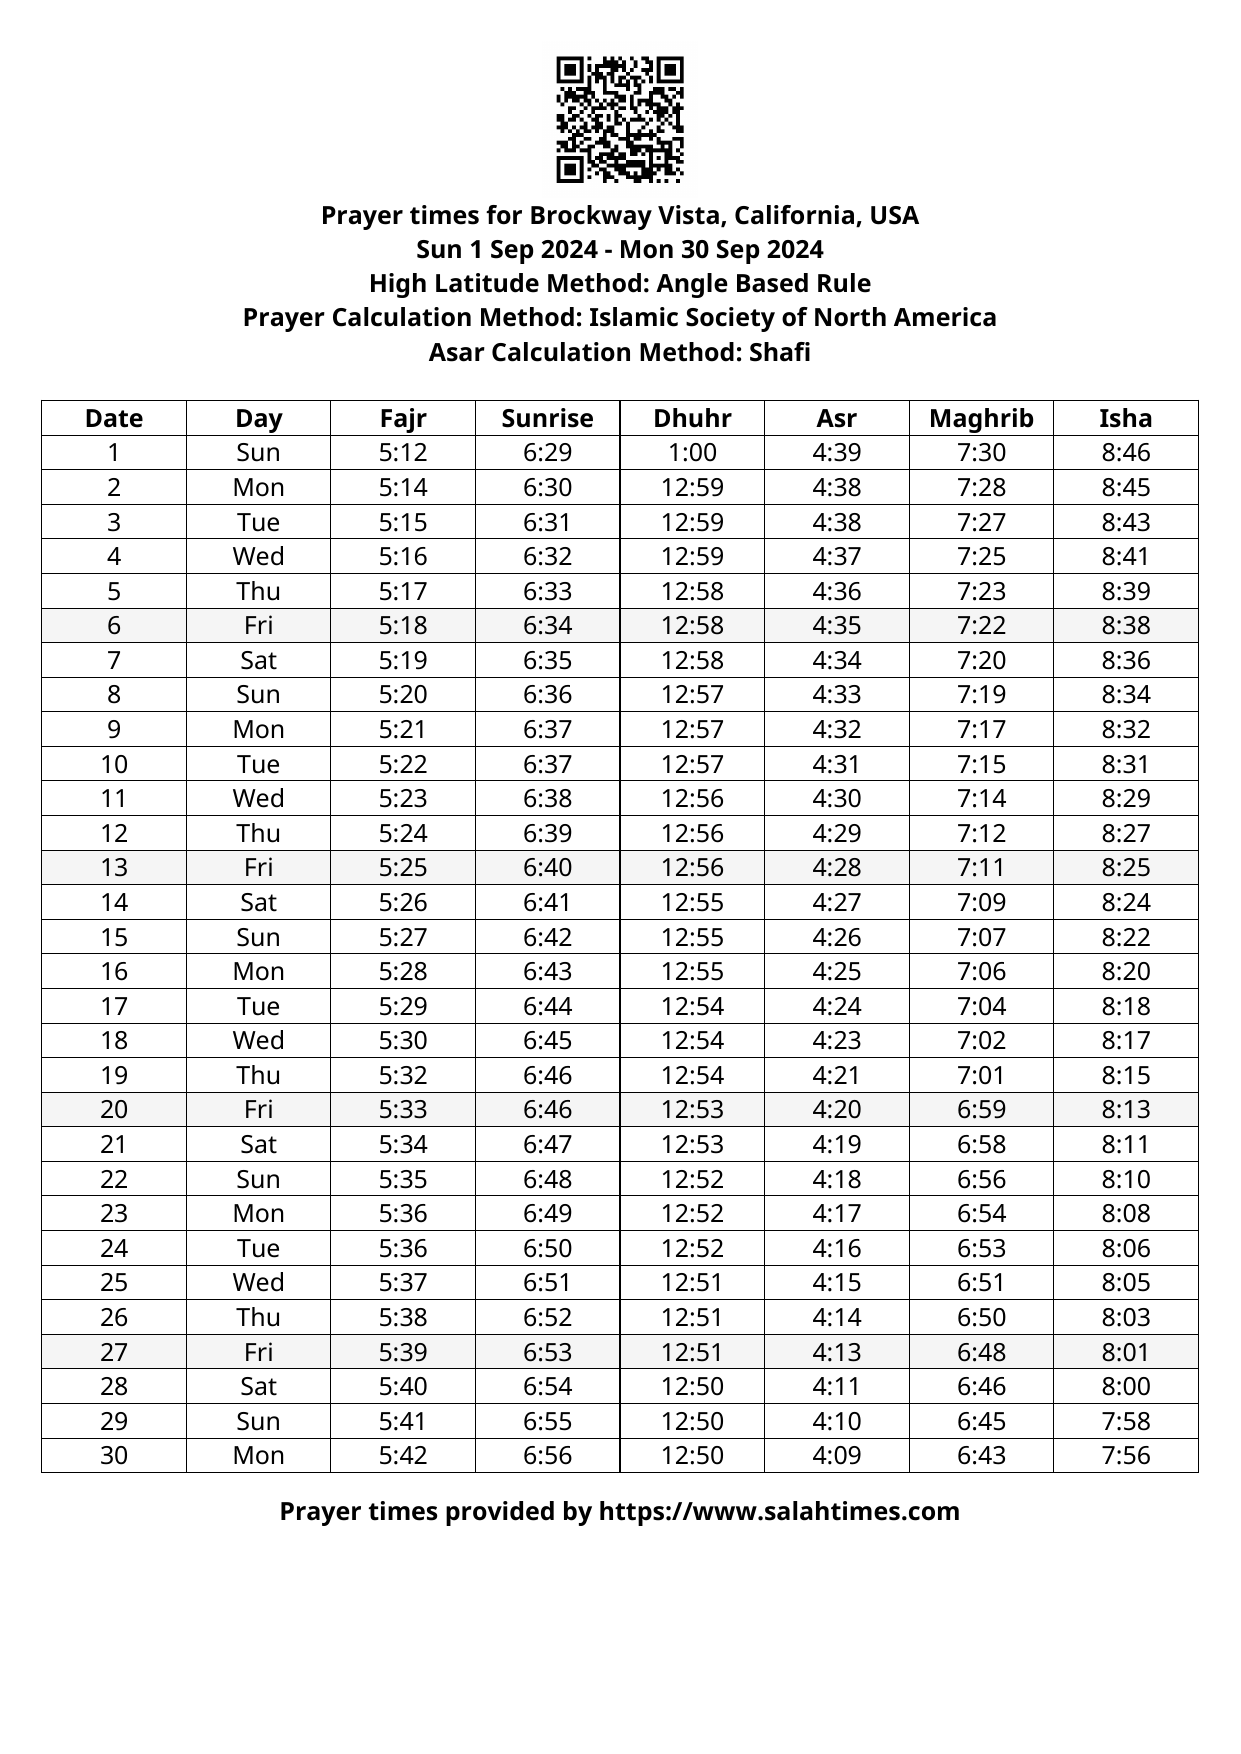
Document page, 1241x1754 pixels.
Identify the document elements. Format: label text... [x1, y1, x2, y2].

table_cell 8:22 [1054, 920, 1198, 953]
table_cell 7:30 [910, 436, 1053, 469]
table_cell 4:32 [765, 712, 909, 746]
table_cell Sun [187, 1162, 330, 1195]
table_cell 7:15 [910, 747, 1053, 780]
table_cell 6:44 [476, 989, 619, 1022]
table_cell 5:28 [331, 954, 475, 988]
table_cell 5 [42, 574, 186, 607]
table_cell 6:54 [476, 1369, 619, 1403]
table_cell 12:59 [621, 505, 764, 538]
table_cell 5:38 [331, 1300, 475, 1334]
table_cell 5:34 [331, 1127, 475, 1161]
table_cell 7:06 [910, 954, 1053, 988]
table_cell 4:14 [765, 1300, 909, 1334]
table_cell 7:04 [910, 989, 1053, 1022]
table_cell Fri [187, 1093, 330, 1126]
table_cell 4:26 [765, 920, 909, 953]
table_header Dhuhr [621, 401, 764, 434]
table_cell 7:11 [910, 851, 1053, 884]
table_cell 6:37 [476, 712, 619, 746]
table_cell 8 [42, 678, 186, 711]
table_cell 12:51 [621, 1335, 764, 1368]
table_cell 6:52 [476, 1300, 619, 1334]
table_cell 7:56 [1054, 1439, 1198, 1472]
table_cell 4:38 [765, 470, 909, 504]
table_cell 12:56 [621, 781, 764, 815]
table_cell 4:25 [765, 954, 909, 988]
table_cell Thu [187, 816, 330, 849]
table_cell 4:24 [765, 989, 909, 1022]
table_cell 12:56 [621, 816, 764, 849]
table_cell 7 [42, 643, 186, 677]
table_cell 5:30 [331, 1024, 475, 1057]
table_cell 8:27 [1054, 816, 1198, 849]
table_header Fajr [331, 401, 475, 434]
table_cell 18 [42, 1024, 186, 1057]
table_cell 4:13 [765, 1335, 909, 1368]
table_cell 7:09 [910, 885, 1053, 919]
table_cell 8:18 [1054, 989, 1198, 1022]
table_cell 5:21 [331, 712, 475, 746]
table_cell 6:37 [476, 747, 619, 780]
table_cell 28 [42, 1369, 186, 1403]
table_cell 8:25 [1054, 851, 1198, 884]
table_cell 6:32 [476, 539, 619, 573]
table_cell 8:46 [1054, 436, 1198, 469]
table_cell 25 [42, 1266, 186, 1299]
table_cell 3 [42, 505, 186, 538]
table_cell Sat [187, 1127, 330, 1161]
table_cell 7:23 [910, 574, 1053, 607]
table_cell 6:42 [476, 920, 619, 953]
table_cell 7:58 [1054, 1404, 1198, 1437]
table_cell 13 [42, 851, 186, 884]
table_cell 8:43 [1054, 505, 1198, 538]
table_cell Thu [187, 574, 330, 607]
table_cell 12:53 [621, 1127, 764, 1161]
text Prayer times provided by https://www.salahtimes.com [42, 1494, 1198, 1528]
table_cell 11 [42, 781, 186, 815]
table_cell 12:57 [621, 747, 764, 780]
text Prayer times for Brockway Vista, California, USA [42, 198, 1198, 232]
table_cell 5:15 [331, 505, 475, 538]
table_cell 4:39 [765, 436, 909, 469]
table_cell 5:18 [331, 609, 475, 642]
table_cell 12:55 [621, 920, 764, 953]
table_cell 8:06 [1054, 1231, 1198, 1264]
table_cell 6:46 [476, 1093, 619, 1126]
table_cell 8:29 [1054, 781, 1198, 815]
table_cell 5:32 [331, 1058, 475, 1092]
table_cell 12:55 [621, 954, 764, 988]
table_cell Sun [187, 1404, 330, 1437]
table_cell 8:41 [1054, 539, 1198, 573]
table_cell Fri [187, 609, 330, 642]
table_cell 8:45 [1054, 470, 1198, 504]
table_header Asr [765, 401, 909, 434]
table_cell 6:54 [910, 1196, 1053, 1230]
table_cell 21 [42, 1127, 186, 1161]
table_cell 6:34 [476, 609, 619, 642]
table_cell 19 [42, 1058, 186, 1092]
table_cell 12:53 [621, 1093, 764, 1126]
table_cell 12:58 [621, 643, 764, 677]
table_cell 4:23 [765, 1024, 909, 1057]
table_cell 20 [42, 1093, 186, 1126]
table_cell Wed [187, 781, 330, 815]
table_cell 5:40 [331, 1369, 475, 1403]
table_cell 6:30 [476, 470, 619, 504]
table_cell 7:12 [910, 816, 1053, 849]
table_cell 4:20 [765, 1093, 909, 1126]
text Sun 1 Sep 2024 - Mon 30 Sep 2024 [42, 232, 1198, 266]
table_cell 4:27 [765, 885, 909, 919]
table_cell 4:37 [765, 539, 909, 573]
table_cell 6:29 [476, 436, 619, 469]
table_cell 5:42 [331, 1439, 475, 1472]
table_cell Sun [187, 678, 330, 711]
table_cell 7:14 [910, 781, 1053, 815]
table_cell 4:21 [765, 1058, 909, 1092]
table_cell 6:46 [476, 1058, 619, 1092]
table_cell 6:51 [910, 1266, 1053, 1299]
table_cell 7:01 [910, 1058, 1053, 1092]
table_cell Sat [187, 885, 330, 919]
text Asar Calculation Method: Shafi [42, 334, 1198, 368]
table_cell Tue [187, 747, 330, 780]
table_cell 9 [42, 712, 186, 746]
table_cell 6:47 [476, 1127, 619, 1161]
table_cell 8:24 [1054, 885, 1198, 919]
text Prayer Calculation Method: Islamic Society of North America [42, 300, 1198, 334]
table_cell 5:29 [331, 989, 475, 1022]
table_cell 12:59 [621, 539, 764, 573]
table_cell 8:36 [1054, 643, 1198, 677]
table_cell 8:31 [1054, 747, 1198, 780]
table_cell 16 [42, 954, 186, 988]
table_header Maghrib [910, 401, 1053, 434]
table_cell 6:53 [476, 1335, 619, 1368]
table_cell 6:53 [910, 1231, 1053, 1264]
table_cell 5:23 [331, 781, 475, 815]
table_cell Wed [187, 539, 330, 573]
table_cell Mon [187, 470, 330, 504]
table_cell 2 [42, 470, 186, 504]
table_cell 5:36 [331, 1231, 475, 1264]
table_cell 8:34 [1054, 678, 1198, 711]
table_cell 6:58 [910, 1127, 1053, 1161]
table_cell 6:43 [476, 954, 619, 988]
table_cell 15 [42, 920, 186, 953]
table_cell 5:22 [331, 747, 475, 780]
table_cell Wed [187, 1266, 330, 1299]
table_cell 4:29 [765, 816, 909, 849]
table_cell 7:17 [910, 712, 1053, 746]
table_cell 6:51 [476, 1266, 619, 1299]
table_cell Mon [187, 1196, 330, 1230]
table_cell 6:31 [476, 505, 619, 538]
table_cell 7:27 [910, 505, 1053, 538]
table_cell Fri [187, 1335, 330, 1368]
table_cell 4:11 [765, 1369, 909, 1403]
table_cell Sat [187, 643, 330, 677]
table_cell 12:51 [621, 1300, 764, 1334]
table_cell 6:56 [476, 1439, 619, 1472]
table_cell 12:54 [621, 989, 764, 1022]
table_cell 8:38 [1054, 609, 1198, 642]
table_cell 6:59 [910, 1093, 1053, 1126]
table_header Isha [1054, 401, 1198, 434]
table_cell 6:50 [476, 1231, 619, 1264]
table_cell Sat [187, 1369, 330, 1403]
table_cell 5:16 [331, 539, 475, 573]
table_cell 29 [42, 1404, 186, 1437]
table_cell 4:36 [765, 574, 909, 607]
table_cell 4:09 [765, 1439, 909, 1472]
table_cell 14 [42, 885, 186, 919]
table_cell 5:24 [331, 816, 475, 849]
table_cell 6:36 [476, 678, 619, 711]
table_cell 6:45 [476, 1024, 619, 1057]
table_cell 10 [42, 747, 186, 780]
table_cell Fri [187, 851, 330, 884]
table_cell 7:02 [910, 1024, 1053, 1057]
table_cell Tue [187, 505, 330, 538]
table_cell 4:16 [765, 1231, 909, 1264]
table_cell 8:39 [1054, 574, 1198, 607]
table_cell 8:03 [1054, 1300, 1198, 1334]
table_cell 8:05 [1054, 1266, 1198, 1299]
table_cell 8:32 [1054, 712, 1198, 746]
picture [542, 41, 699, 198]
table_cell 5:14 [331, 470, 475, 504]
table_cell 17 [42, 989, 186, 1022]
table_cell 5:36 [331, 1196, 475, 1230]
table_cell Mon [187, 712, 330, 746]
table_cell 4:17 [765, 1196, 909, 1230]
table_cell 5:17 [331, 574, 475, 607]
table_cell 4:33 [765, 678, 909, 711]
table_cell 8:15 [1054, 1058, 1198, 1092]
table_cell 5:25 [331, 851, 475, 884]
table_cell 5:27 [331, 920, 475, 953]
table_cell 5:19 [331, 643, 475, 677]
table_header Day [187, 401, 330, 434]
table_cell Tue [187, 989, 330, 1022]
table_cell 7:22 [910, 609, 1053, 642]
table_cell 4:19 [765, 1127, 909, 1161]
table_cell 4:28 [765, 851, 909, 884]
table_cell 12:50 [621, 1439, 764, 1472]
table_cell 12:55 [621, 885, 764, 919]
table_cell 4:30 [765, 781, 909, 815]
table_cell 6:49 [476, 1196, 619, 1230]
table_header Date [42, 401, 186, 434]
table_cell 6:48 [476, 1162, 619, 1195]
table_cell 12:52 [621, 1162, 764, 1195]
table_cell 12:54 [621, 1024, 764, 1057]
table_cell 6:48 [910, 1335, 1053, 1368]
table_cell 12:56 [621, 851, 764, 884]
table_cell 4:35 [765, 609, 909, 642]
text High Latitude Method: Angle Based Rule [42, 266, 1198, 300]
table_cell 5:20 [331, 678, 475, 711]
table_cell 6:41 [476, 885, 619, 919]
table_cell 7:07 [910, 920, 1053, 953]
table_cell 4:15 [765, 1266, 909, 1299]
table_cell 12:58 [621, 574, 764, 607]
table_cell 4:18 [765, 1162, 909, 1195]
table_cell 6:50 [910, 1300, 1053, 1334]
table_cell 23 [42, 1196, 186, 1230]
table_cell 5:37 [331, 1266, 475, 1299]
table_cell 27 [42, 1335, 186, 1368]
table_cell 8:13 [1054, 1093, 1198, 1126]
table_cell 12:50 [621, 1369, 764, 1403]
table_cell 6:43 [910, 1439, 1053, 1472]
table_header Sunrise [476, 401, 619, 434]
table_cell 12:59 [621, 470, 764, 504]
table_cell 24 [42, 1231, 186, 1264]
table_cell 12 [42, 816, 186, 849]
table_cell 4:10 [765, 1404, 909, 1437]
table_cell Thu [187, 1300, 330, 1334]
table_cell 4:38 [765, 505, 909, 538]
table_cell 4:31 [765, 747, 909, 780]
table_cell 4:34 [765, 643, 909, 677]
table_cell 12:54 [621, 1058, 764, 1092]
table_cell 1 [42, 436, 186, 469]
table_cell Tue [187, 1231, 330, 1264]
table_cell 5:12 [331, 436, 475, 469]
table_cell Mon [187, 954, 330, 988]
table_cell 7:28 [910, 470, 1053, 504]
table_cell 5:39 [331, 1335, 475, 1368]
table_cell 7:25 [910, 539, 1053, 573]
table_cell Wed [187, 1024, 330, 1057]
table_cell 5:41 [331, 1404, 475, 1437]
table_cell 6:40 [476, 851, 619, 884]
table_cell 12:50 [621, 1404, 764, 1437]
table_cell 6:46 [910, 1369, 1053, 1403]
table_cell 8:01 [1054, 1335, 1198, 1368]
table_cell 30 [42, 1439, 186, 1472]
table_cell 22 [42, 1162, 186, 1195]
table_cell 6:55 [476, 1404, 619, 1437]
table_cell 4 [42, 539, 186, 573]
table_cell 12:52 [621, 1196, 764, 1230]
table_cell 6:45 [910, 1404, 1053, 1437]
table_cell 8:20 [1054, 954, 1198, 988]
table_cell Sun [187, 436, 330, 469]
table_cell 12:57 [621, 712, 764, 746]
table_cell 6:33 [476, 574, 619, 607]
table_cell 8:08 [1054, 1196, 1198, 1230]
table_cell 1:00 [621, 436, 764, 469]
table_cell 5:35 [331, 1162, 475, 1195]
table_cell 8:11 [1054, 1127, 1198, 1161]
table_cell 7:20 [910, 643, 1053, 677]
table_cell 12:57 [621, 678, 764, 711]
table_cell 7:19 [910, 678, 1053, 711]
table_cell 12:51 [621, 1266, 764, 1299]
table_cell 6:56 [910, 1162, 1053, 1195]
table_cell 6:38 [476, 781, 619, 815]
table_cell 8:17 [1054, 1024, 1198, 1057]
table_cell 8:10 [1054, 1162, 1198, 1195]
table_cell 12:52 [621, 1231, 764, 1264]
table_cell Mon [187, 1439, 330, 1472]
table_cell 26 [42, 1300, 186, 1334]
table_cell 6:39 [476, 816, 619, 849]
table_cell 6 [42, 609, 186, 642]
table_cell Thu [187, 1058, 330, 1092]
table_cell 5:33 [331, 1093, 475, 1126]
table_cell 5:26 [331, 885, 475, 919]
table_cell 6:35 [476, 643, 619, 677]
table_cell 8:00 [1054, 1369, 1198, 1403]
table_cell Sun [187, 920, 330, 953]
table_cell 12:58 [621, 609, 764, 642]
